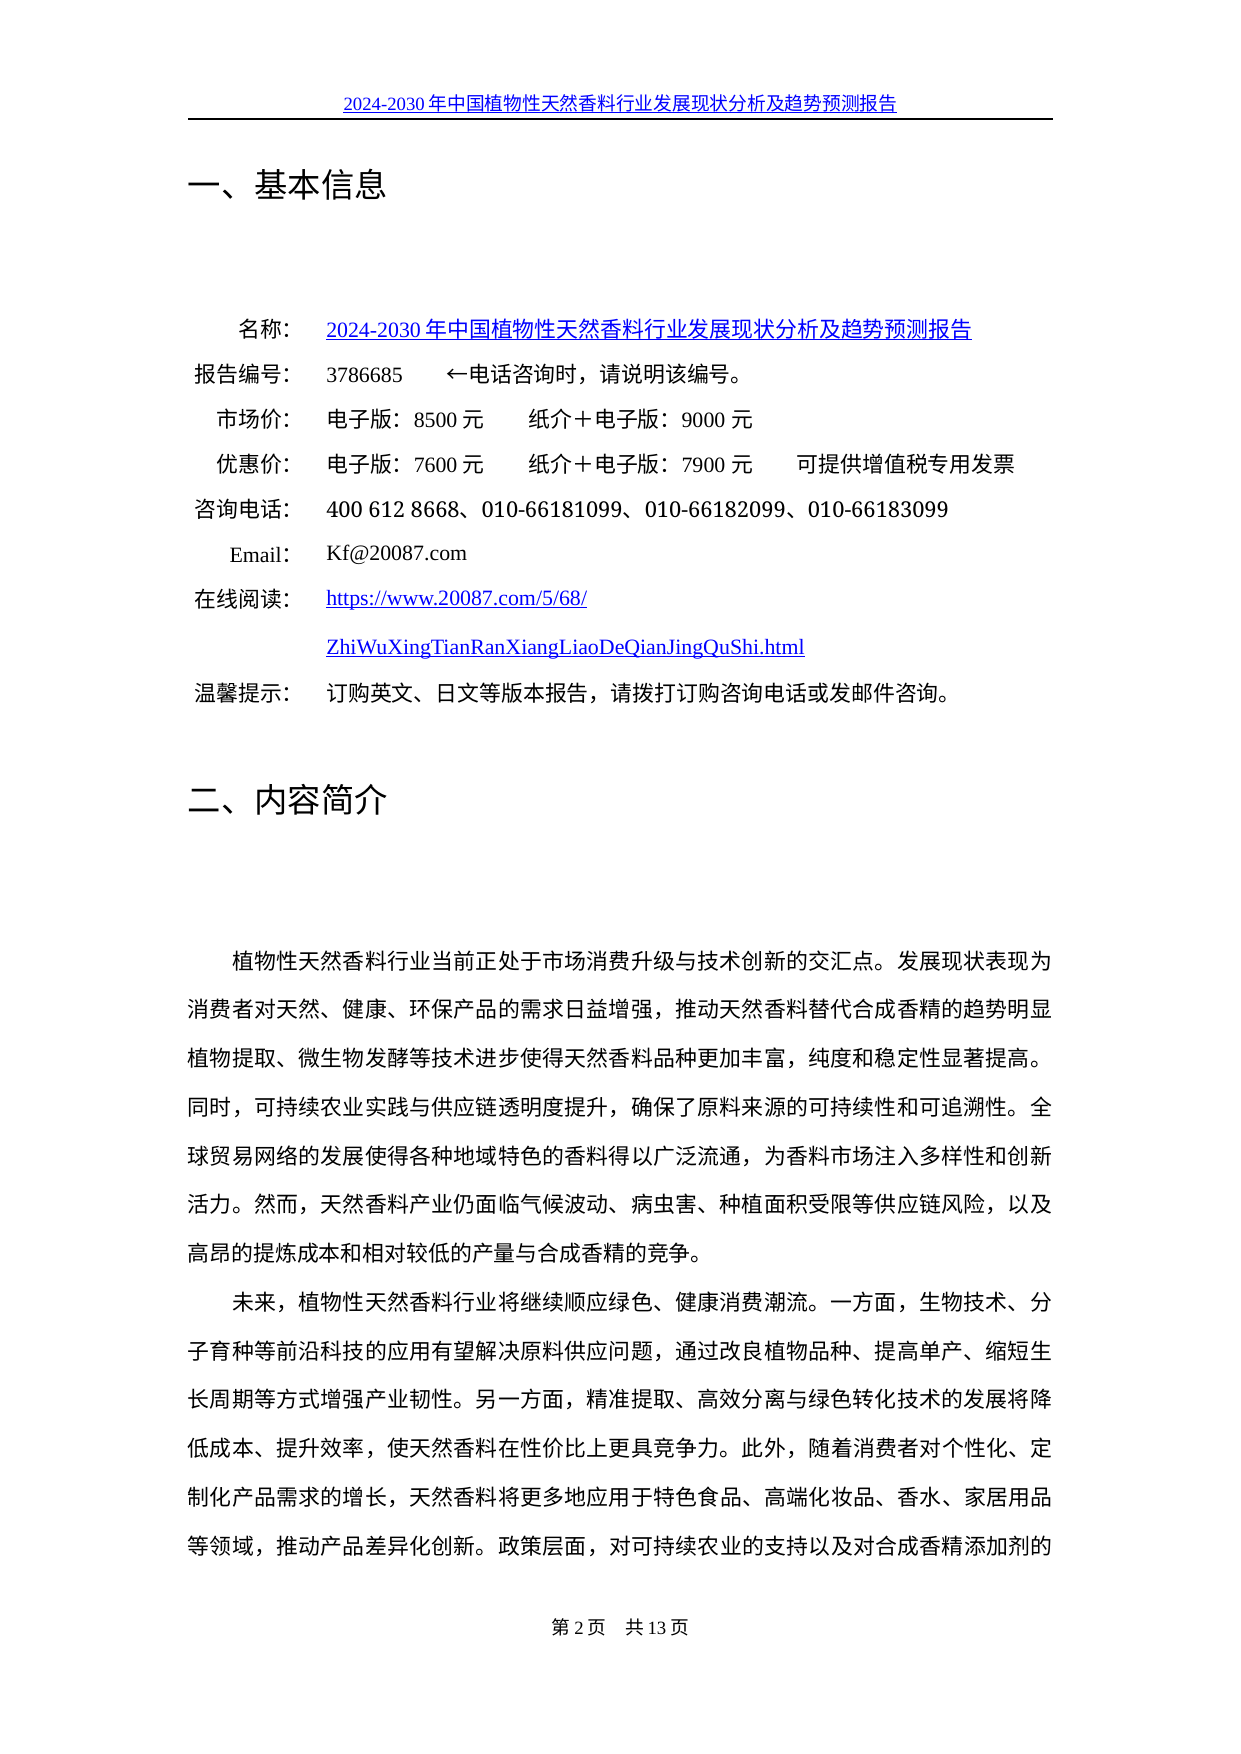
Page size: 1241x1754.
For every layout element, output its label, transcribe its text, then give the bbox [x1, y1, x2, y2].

table_cell Kf@20087.com [315, 537, 1073, 582]
table_cell 咨询电话： [167, 492, 315, 537]
table_cell Email： [167, 537, 315, 582]
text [187, 943, 1053, 1561]
table_cell [315, 582, 1073, 675]
table_header 名称： [167, 312, 315, 357]
table_header 2024-2030年中国植物性天然香料行业发展现状分析及趋势预测报告 [315, 312, 1073, 357]
table_cell 在线阅读： [167, 582, 315, 675]
table_cell 报告编号： [167, 357, 315, 402]
table_cell 订购英文、日文等版本报告，请拨打订购咨询电话或发邮件咨询。 [315, 675, 1073, 720]
table_cell 温馨提示： [167, 675, 315, 720]
table_cell 优惠价： [167, 447, 315, 492]
title 一、基本信息 [187, 150, 1053, 215]
table_cell 市场价： [167, 402, 315, 447]
table_cell 电子版：7600 元 纸介＋电子版：7900 元 可提供增值税专用发票 [315, 447, 1073, 492]
table_cell 400 612 8668、010-66181099、010-66182099、010-66183099 [315, 492, 1073, 537]
title 二、内容简介 [187, 766, 1053, 831]
table_cell 电子版：8500 元 纸介＋电子版：9000 元 [315, 402, 1073, 447]
table_cell 3786685 ←电话咨询时，请说明该编号。 [315, 357, 1073, 402]
